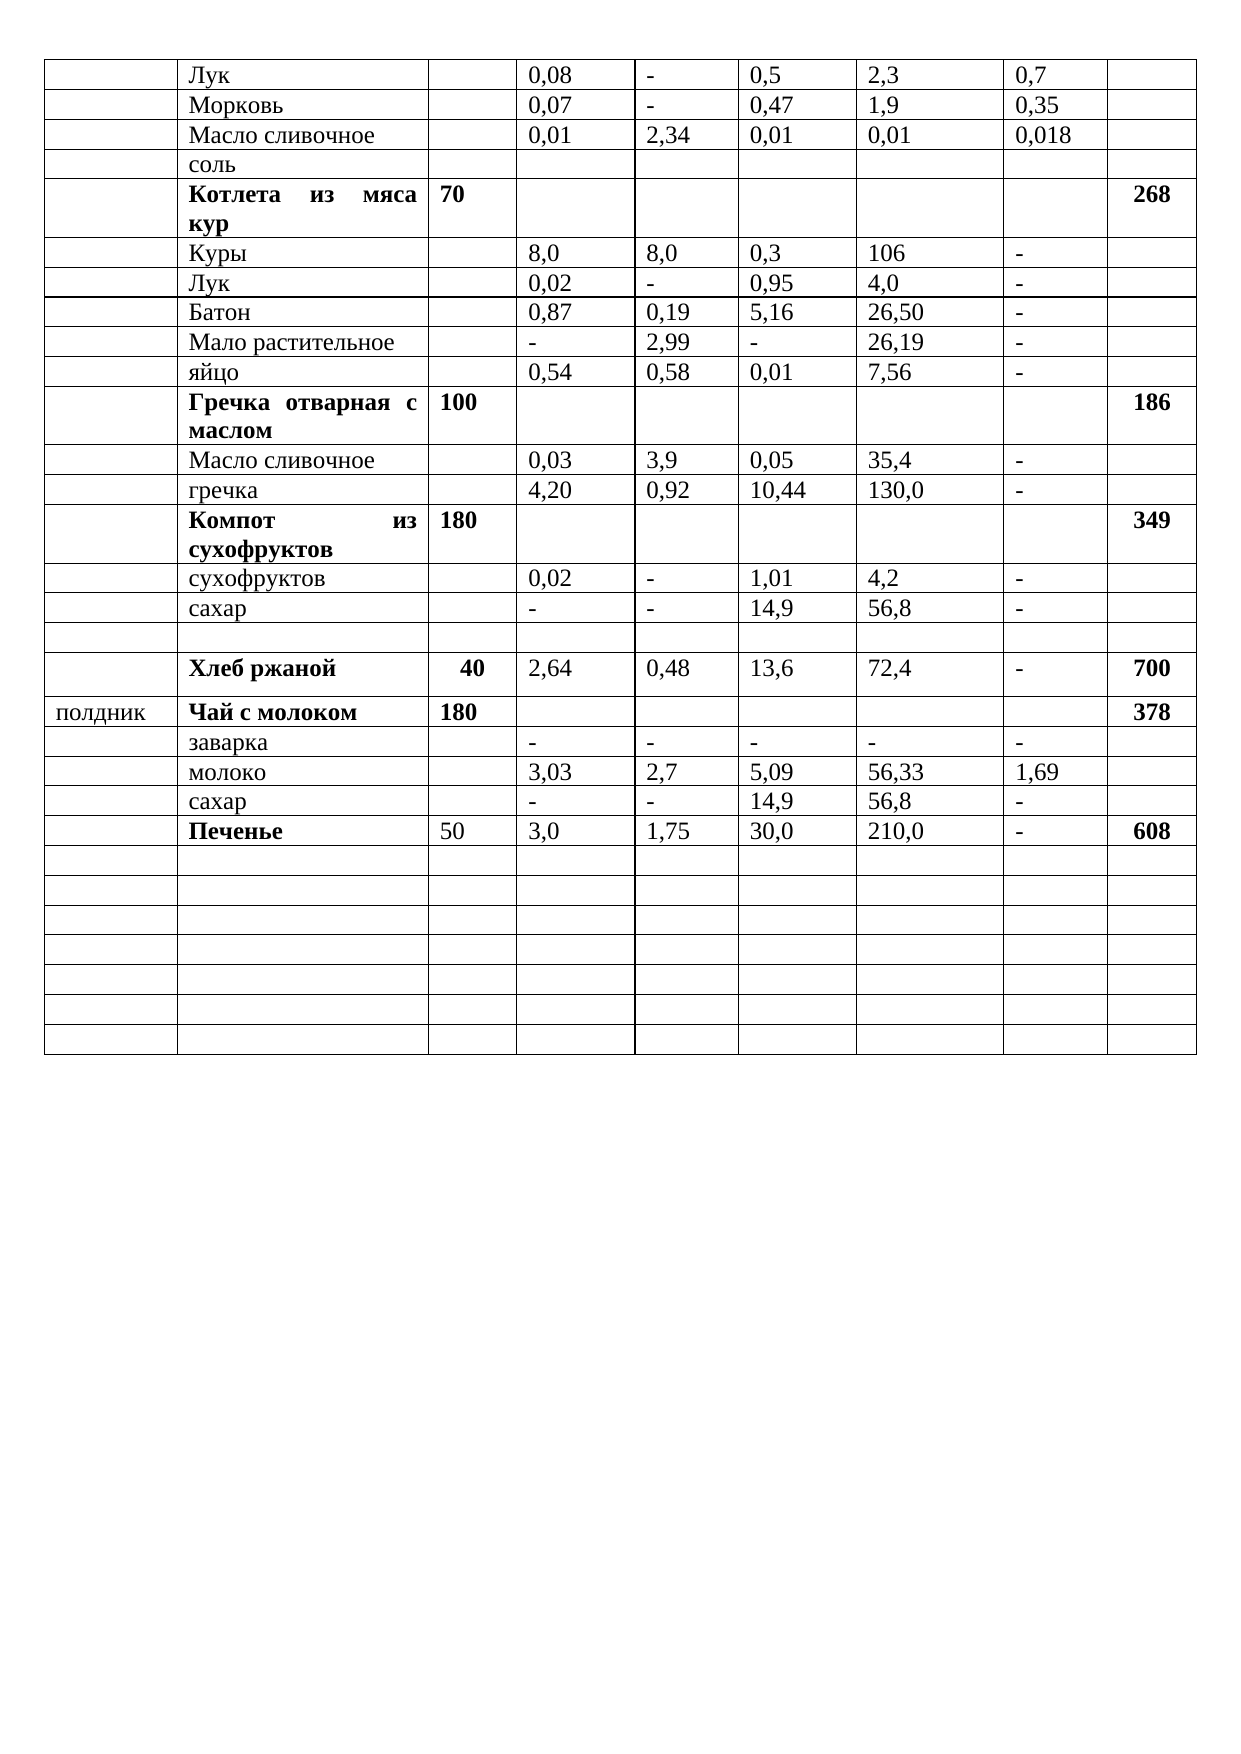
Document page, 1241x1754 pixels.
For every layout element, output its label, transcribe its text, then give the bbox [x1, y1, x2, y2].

table_cell [429, 593, 516, 622]
table_cell 0,07 [517, 90, 634, 119]
table_cell [1004, 623, 1107, 652]
table_cell [429, 995, 516, 1024]
table_cell 0,03 [517, 445, 634, 474]
table_cell [45, 757, 177, 785]
table_cell 0,48 [636, 653, 738, 696]
table_cell [636, 965, 738, 994]
table_cell 1,9 [857, 90, 1003, 119]
table_cell - [517, 327, 634, 356]
table_cell [1108, 298, 1196, 326]
table_cell [429, 357, 516, 386]
table_cell - [636, 564, 738, 592]
table_cell [1004, 965, 1107, 994]
table_cell [45, 357, 177, 386]
table_cell 349 [1108, 505, 1196, 562]
table_cell [1108, 757, 1196, 785]
table_cell Лук [178, 268, 428, 296]
table_cell 70 [429, 179, 516, 237]
table_cell 30,0 [739, 816, 856, 845]
table_cell [45, 727, 177, 756]
table_cell 0,01 [739, 120, 856, 148]
table_cell [1108, 268, 1196, 296]
table_cell 0,02 [517, 564, 634, 592]
table_cell 0,01 [857, 120, 1003, 148]
table_cell [429, 120, 516, 148]
table_cell [517, 623, 634, 652]
table_cell [1108, 327, 1196, 356]
table_cell [45, 816, 177, 845]
table_cell [1004, 179, 1107, 237]
table_cell [178, 846, 428, 875]
table_cell [45, 623, 177, 652]
table_cell 608 [1108, 816, 1196, 845]
table_cell 0,08 [517, 60, 634, 89]
table_cell [429, 238, 516, 267]
table_cell - [636, 60, 738, 89]
table_cell Лук [178, 60, 428, 89]
table_cell [857, 906, 1003, 934]
table_cell [1108, 475, 1196, 504]
table_cell [636, 505, 738, 562]
table_cell [178, 935, 428, 964]
table_cell - [1004, 593, 1107, 622]
table_cell [1108, 120, 1196, 148]
table_cell [429, 564, 516, 592]
table_cell [739, 995, 856, 1024]
table_cell 0,05 [739, 445, 856, 474]
table_cell 3,03 [517, 757, 634, 785]
table_cell [429, 876, 516, 904]
table_cell [857, 623, 1003, 652]
table_cell [178, 995, 428, 1024]
table_cell [1108, 906, 1196, 934]
table_cell 100 [429, 387, 516, 444]
table_cell [857, 935, 1003, 964]
table_cell [1108, 876, 1196, 904]
table_cell [178, 623, 428, 652]
table_cell [45, 60, 177, 89]
table_cell [429, 965, 516, 994]
table_cell - [1004, 816, 1107, 845]
table_cell [45, 593, 177, 622]
table_cell [1108, 150, 1196, 178]
table_cell - [517, 786, 634, 815]
table_cell [45, 564, 177, 592]
table_cell [1004, 387, 1107, 444]
table_cell 5,09 [739, 757, 856, 785]
table_cell - [636, 727, 738, 756]
table_cell - [1004, 238, 1107, 267]
table_cell - [739, 327, 856, 356]
table_cell гречка [178, 475, 428, 504]
table_cell Чай с молоком [178, 697, 428, 726]
table_cell [517, 935, 634, 964]
table_cell 0,47 [739, 90, 856, 119]
table_cell [857, 697, 1003, 726]
table_cell 180 [429, 505, 516, 562]
table_cell 4,20 [517, 475, 634, 504]
table_cell 14,9 [739, 786, 856, 815]
table_cell [429, 846, 516, 875]
table_cell 0,35 [1004, 90, 1107, 119]
table_cell 56,8 [857, 786, 1003, 815]
table_cell 0,01 [517, 120, 634, 148]
table_cell [178, 906, 428, 934]
table_cell [1004, 935, 1107, 964]
table_cell [1108, 965, 1196, 994]
table_cell [517, 906, 634, 934]
table_cell [517, 846, 634, 875]
table_cell [45, 298, 177, 326]
table_cell [857, 179, 1003, 237]
table_cell [45, 505, 177, 562]
table_cell 0,19 [636, 298, 738, 326]
table_cell [45, 268, 177, 296]
table_cell [517, 387, 634, 444]
table_cell 50 [429, 816, 516, 845]
table_cell 10,44 [739, 475, 856, 504]
table_cell [739, 179, 856, 237]
table_cell 378 [1108, 697, 1196, 726]
table_cell 0,02 [517, 268, 634, 296]
table_cell [429, 1025, 516, 1053]
table_cell [1108, 593, 1196, 622]
table_cell [429, 757, 516, 785]
table_cell [1108, 238, 1196, 267]
table_cell [739, 846, 856, 875]
table_cell - [517, 727, 634, 756]
table_cell [857, 846, 1003, 875]
table_cell 2,99 [636, 327, 738, 356]
table_cell 72,4 [857, 653, 1003, 696]
table_cell [857, 965, 1003, 994]
table_cell Морковь [178, 90, 428, 119]
table_cell 3,9 [636, 445, 738, 474]
table_cell [429, 150, 516, 178]
table_cell [739, 623, 856, 652]
table_cell [739, 505, 856, 562]
table_cell - [1004, 445, 1107, 474]
table_cell [636, 697, 738, 726]
table_cell [429, 445, 516, 474]
table_cell [1004, 1025, 1107, 1053]
table_cell - [739, 727, 856, 756]
table_cell - [857, 727, 1003, 756]
table_cell 2,7 [636, 757, 738, 785]
table_cell 5,16 [739, 298, 856, 326]
table_cell [857, 150, 1003, 178]
table_cell 0,95 [739, 268, 856, 296]
table_cell [45, 653, 177, 696]
table_cell [1004, 697, 1107, 726]
table_cell 0,01 [739, 357, 856, 386]
table_cell 0,7 [1004, 60, 1107, 89]
table_cell [517, 697, 634, 726]
table_cell - [636, 268, 738, 296]
table_cell сахар [178, 593, 428, 622]
table_cell 210,0 [857, 816, 1003, 845]
table_cell 186 [1108, 387, 1196, 444]
table_cell - [1004, 268, 1107, 296]
table_cell сухофруктов [178, 564, 428, 592]
table_cell Мало растительное [178, 327, 428, 356]
table_cell Масло сливочное [178, 445, 428, 474]
table_cell 0,92 [636, 475, 738, 504]
table_cell [1108, 727, 1196, 756]
table_cell [1108, 995, 1196, 1024]
table_cell [517, 179, 634, 237]
table_cell [45, 120, 177, 148]
table_cell [429, 268, 516, 296]
table_cell Куры [178, 238, 428, 267]
table_cell [1108, 846, 1196, 875]
table_cell Гречка отварная с маслом [178, 387, 428, 444]
table_cell [429, 298, 516, 326]
table_cell [636, 906, 738, 934]
table_cell [45, 327, 177, 356]
table_cell 40 [429, 653, 516, 696]
table_cell [1108, 786, 1196, 815]
table_cell [517, 1025, 634, 1053]
table_cell [45, 1025, 177, 1053]
table_cell 4,2 [857, 564, 1003, 592]
table_cell 0,5 [739, 60, 856, 89]
table_cell - [517, 593, 634, 622]
table_cell [517, 505, 634, 562]
table_cell 26,19 [857, 327, 1003, 356]
table_cell [517, 876, 634, 904]
table_cell [45, 876, 177, 904]
table_cell 1,01 [739, 564, 856, 592]
table_cell [45, 995, 177, 1024]
table_cell [739, 935, 856, 964]
table_cell Котлета из мяса кур [178, 179, 428, 237]
table_cell 0,87 [517, 298, 634, 326]
table_cell [45, 965, 177, 994]
table_cell яйцо [178, 357, 428, 386]
table_cell 8,0 [636, 238, 738, 267]
table_cell [857, 995, 1003, 1024]
table_cell молоко [178, 757, 428, 785]
table_cell 0,3 [739, 238, 856, 267]
table_cell 2,64 [517, 653, 634, 696]
table_cell 0,018 [1004, 120, 1107, 148]
table_cell 14,9 [739, 593, 856, 622]
table_cell [1004, 995, 1107, 1024]
table_cell - [1004, 727, 1107, 756]
table_cell [178, 965, 428, 994]
table_cell [857, 1025, 1003, 1053]
table_cell [45, 786, 177, 815]
table_cell Масло сливочное [178, 120, 428, 148]
table_cell 1,75 [636, 816, 738, 845]
table_cell [429, 475, 516, 504]
table_cell сахар [178, 786, 428, 815]
table_cell 8,0 [517, 238, 634, 267]
table_cell [1108, 60, 1196, 89]
table_cell [45, 846, 177, 875]
table_cell 180 [429, 697, 516, 726]
table_cell [517, 965, 634, 994]
table_cell [517, 150, 634, 178]
table_cell 106 [857, 238, 1003, 267]
table_cell заварка [178, 727, 428, 756]
table_cell - [1004, 298, 1107, 326]
table_cell - [1004, 357, 1107, 386]
table_cell [1004, 846, 1107, 875]
table_cell - [1004, 327, 1107, 356]
table_cell [636, 179, 738, 237]
table_cell [1004, 906, 1107, 934]
table_cell [636, 387, 738, 444]
table_cell [1108, 445, 1196, 474]
table_cell [636, 995, 738, 1024]
table_cell 2,34 [636, 120, 738, 148]
table_cell [45, 90, 177, 119]
table_cell [178, 1025, 428, 1053]
table_cell - [636, 593, 738, 622]
table_cell [429, 906, 516, 934]
table_cell [45, 179, 177, 237]
table_cell Печенье [178, 816, 428, 845]
table_cell - [1004, 653, 1107, 696]
table_cell 0,58 [636, 357, 738, 386]
table_cell Хлеб ржаной [178, 653, 428, 696]
table_cell [739, 965, 856, 994]
table_cell [1108, 1025, 1196, 1053]
table_cell - [636, 90, 738, 119]
table_cell [429, 935, 516, 964]
table_cell [45, 445, 177, 474]
table_cell [636, 1025, 738, 1053]
table_cell 1,69 [1004, 757, 1107, 785]
table_cell [429, 623, 516, 652]
table_cell 0,54 [517, 357, 634, 386]
table_cell [739, 906, 856, 934]
table_cell [45, 387, 177, 444]
table_cell - [1004, 786, 1107, 815]
table_cell [178, 876, 428, 904]
table_cell 700 [1108, 653, 1196, 696]
table_cell [45, 935, 177, 964]
table_cell [1108, 564, 1196, 592]
table_cell [1108, 90, 1196, 119]
table_cell [739, 697, 856, 726]
table_cell [636, 876, 738, 904]
table_cell [636, 935, 738, 964]
table_cell [857, 505, 1003, 562]
table_cell [636, 623, 738, 652]
table_cell - [636, 786, 738, 815]
table_cell [739, 876, 856, 904]
table_cell полдник [45, 697, 177, 726]
table_cell [739, 150, 856, 178]
table_cell [429, 60, 516, 89]
table_cell [45, 150, 177, 178]
table_cell 56,33 [857, 757, 1003, 785]
table_cell [857, 387, 1003, 444]
table_cell соль [178, 150, 428, 178]
table_cell 26,50 [857, 298, 1003, 326]
table_cell [636, 150, 738, 178]
table_cell 56,8 [857, 593, 1003, 622]
table_cell [1004, 876, 1107, 904]
table_cell [429, 786, 516, 815]
table_cell [636, 846, 738, 875]
table_cell 2,3 [857, 60, 1003, 89]
table_cell 7,56 [857, 357, 1003, 386]
table_cell [1004, 505, 1107, 562]
table_cell [1108, 623, 1196, 652]
table_cell 268 [1108, 179, 1196, 237]
table_cell [429, 90, 516, 119]
table_cell 4,0 [857, 268, 1003, 296]
table_cell [429, 327, 516, 356]
table_cell [45, 475, 177, 504]
table_cell [45, 906, 177, 934]
table_cell 35,4 [857, 445, 1003, 474]
table_cell [739, 1025, 856, 1053]
table_cell [1108, 357, 1196, 386]
table_cell [429, 727, 516, 756]
table_cell [1004, 150, 1107, 178]
table_cell - [1004, 475, 1107, 504]
table_cell 3,0 [517, 816, 634, 845]
table_cell [857, 876, 1003, 904]
table_cell 13,6 [739, 653, 856, 696]
table_cell [1108, 935, 1196, 964]
table_cell - [1004, 564, 1107, 592]
table_cell [517, 995, 634, 1024]
table_cell 130,0 [857, 475, 1003, 504]
table_cell [45, 238, 177, 267]
table_cell Батон [178, 298, 428, 326]
table_cell Компот из сухофруктов [178, 505, 428, 562]
table_cell [739, 387, 856, 444]
